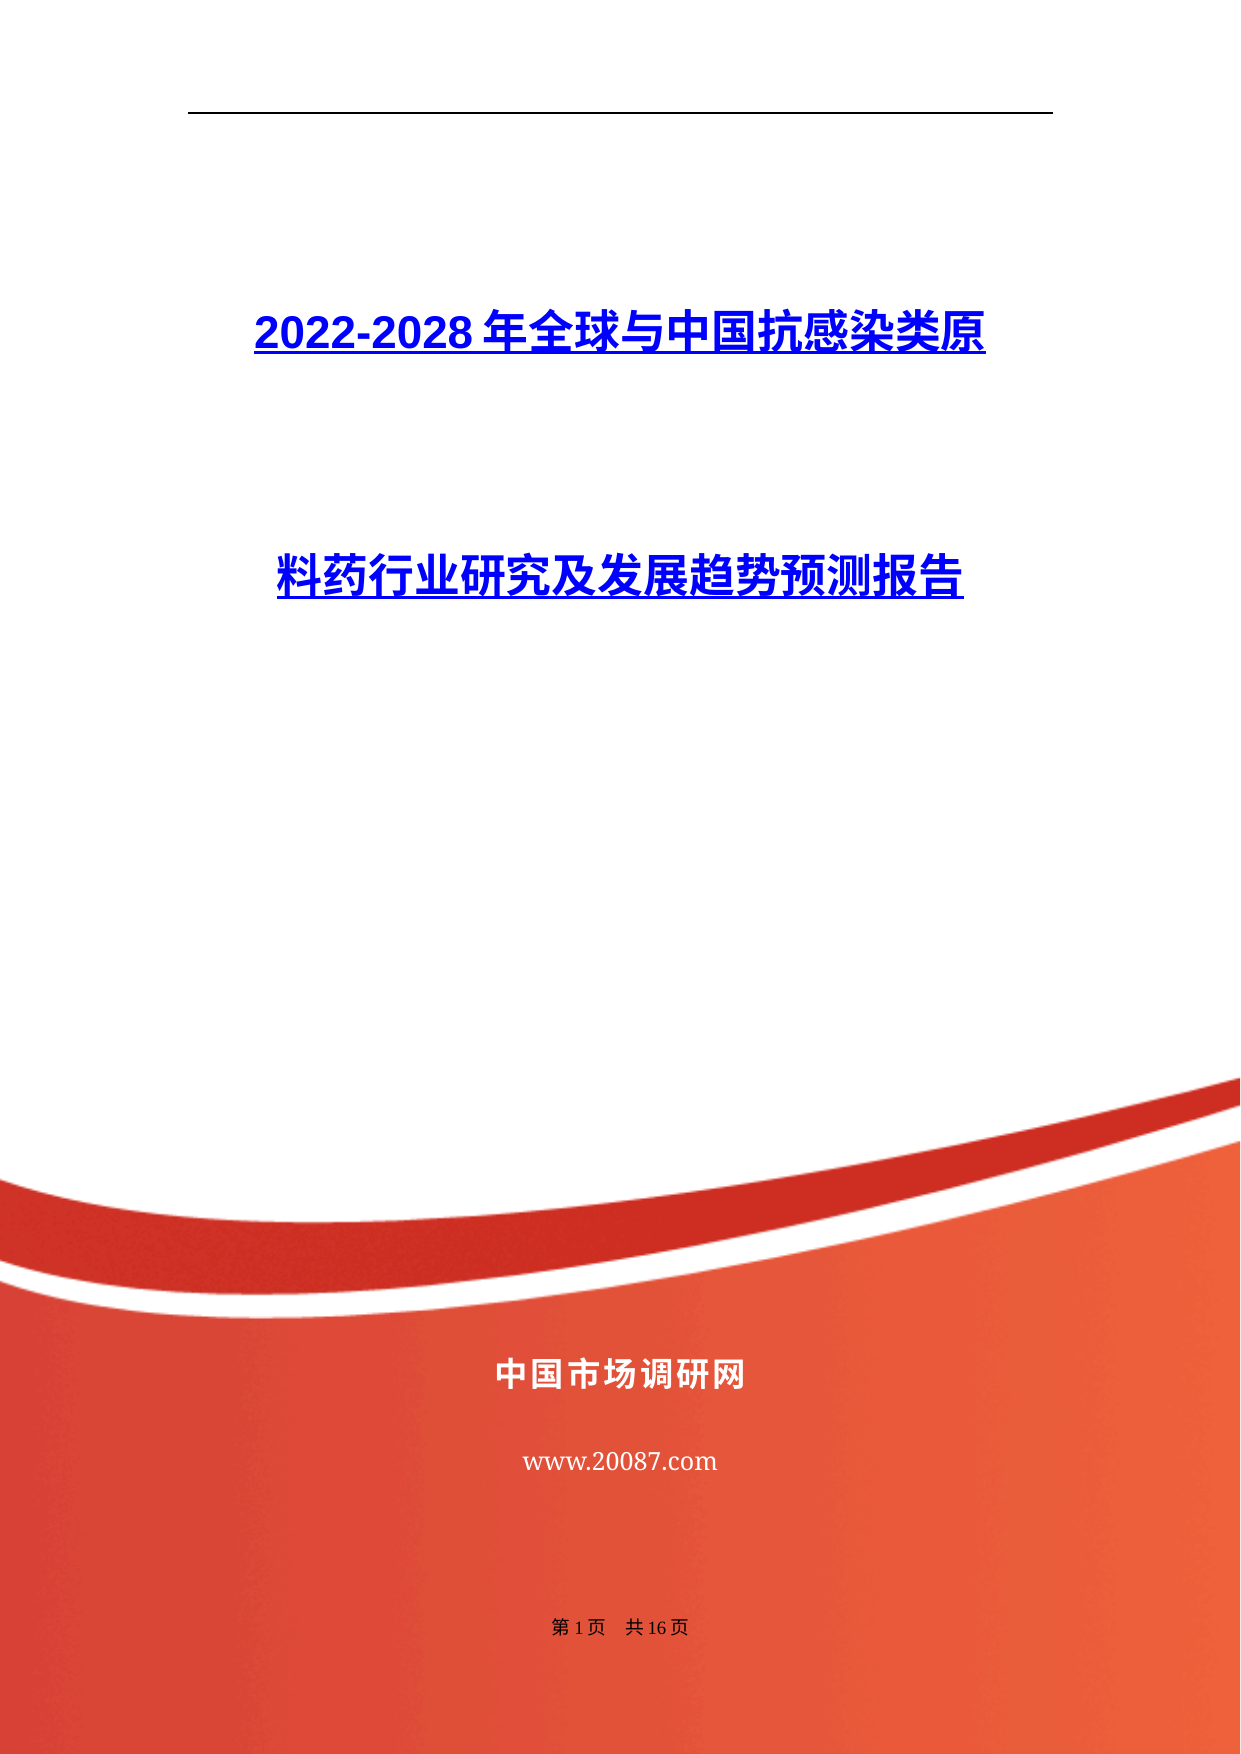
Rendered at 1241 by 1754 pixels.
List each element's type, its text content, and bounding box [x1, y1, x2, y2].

picture [0, 1006, 1241, 1754]
subtitle 中国市场调研网 [187, 1339, 1053, 1404]
table_header 2022-2028年全球与中国抗感染类原料药行业研究及发展趋势预测报告 [188, 207, 1053, 773]
text www.20087.com [187, 1428, 1053, 1493]
